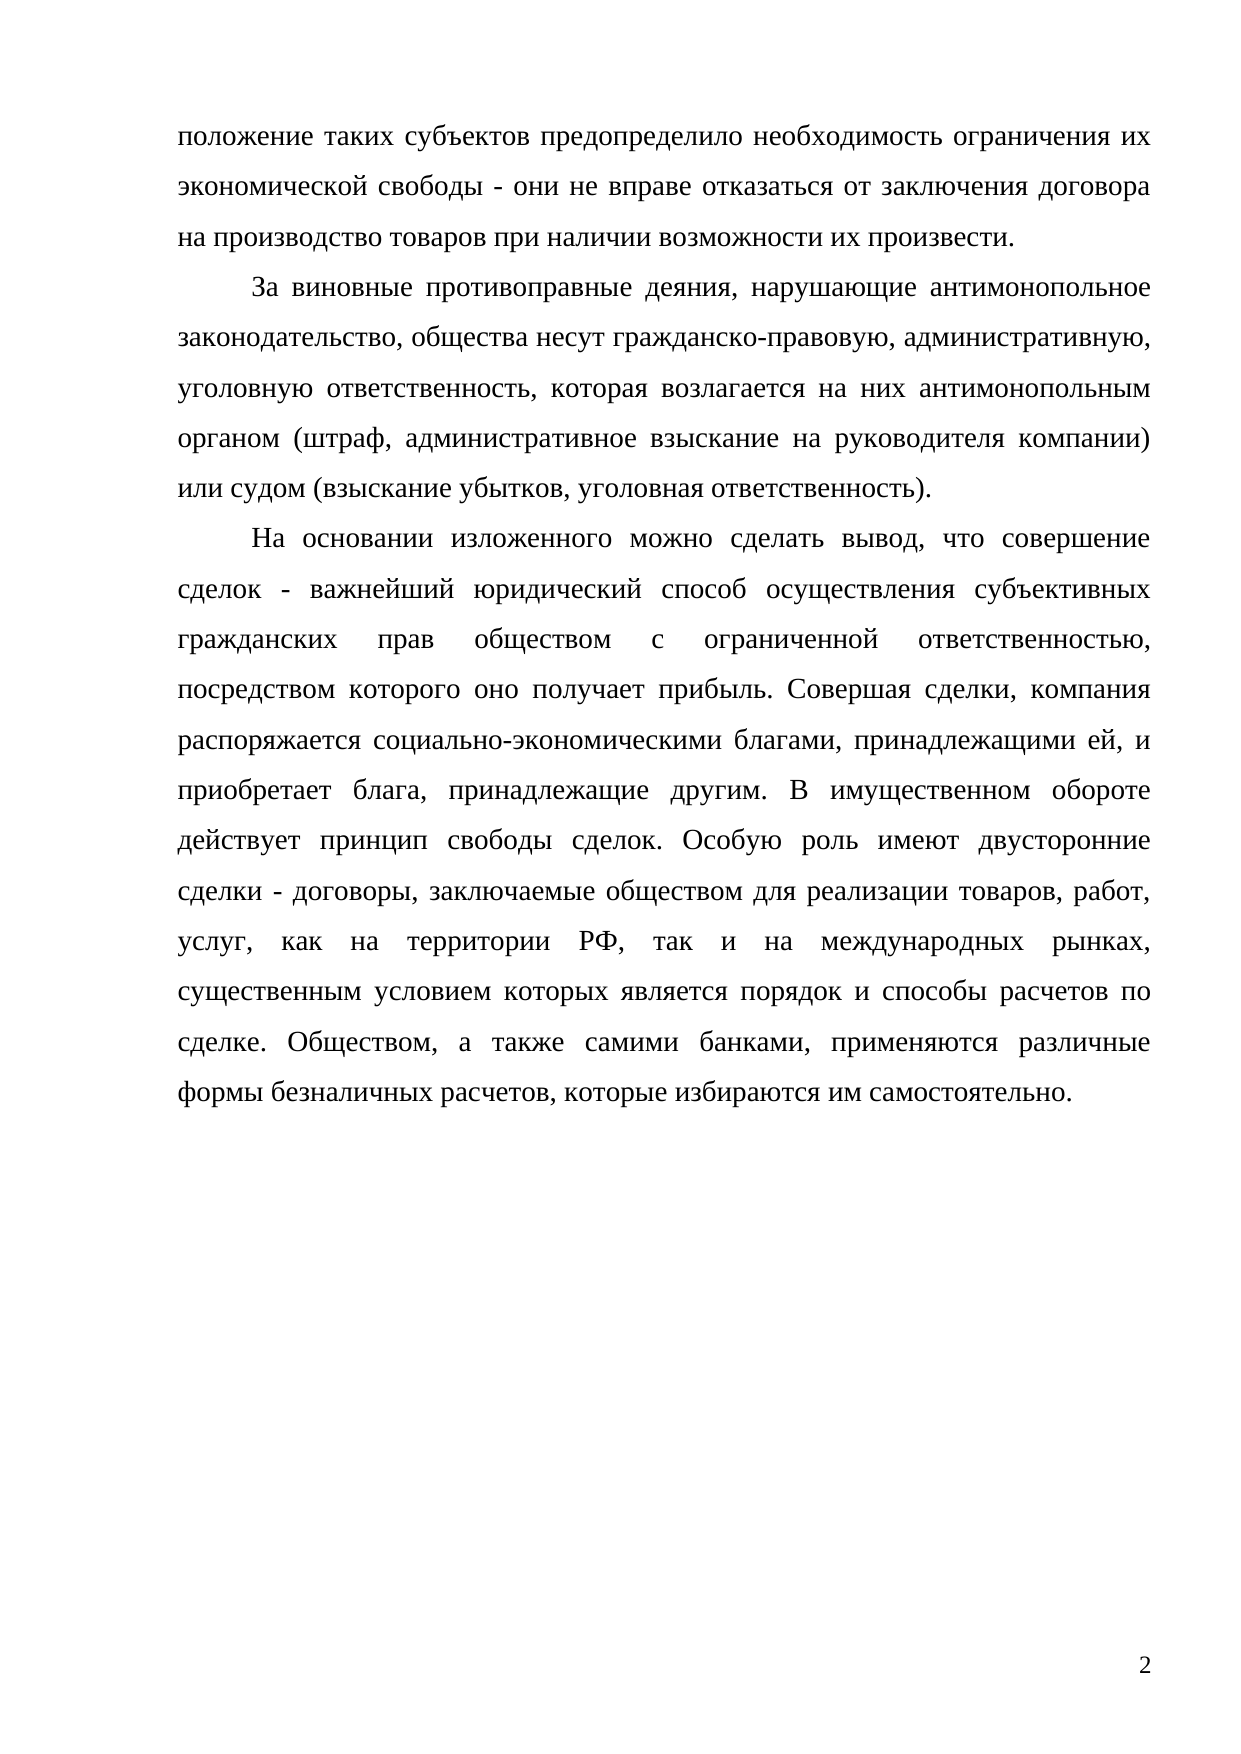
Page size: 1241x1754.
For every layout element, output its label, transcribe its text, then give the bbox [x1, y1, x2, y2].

text За виновные противоправные деяния, нарушающие антимонопольное законодательство, общества несут гражданско-правовую, административную, уголовную ответственность, которая возлагается на них антимонопольным органом (штраф, административное взыскание на руководителя компании) или судом (взыскание убытков, уголовная ответственность). [177, 269, 1152, 504]
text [177, 118, 1152, 252]
text На основании изложенного можно сделать вывод, что совершение сделок - важнейший юридический способ осуществления субъективных гражданских прав обществом с ограниченной ответственностью, посредством которого оно получает прибыль. Совершая сделки, компания распоряжается социально-экономическими благами, принадлежащими ей, и приобретает блага, принадлежащие другим. В имущественном обороте действует принцип свободы сделок. Особую роль имеют двусторонние сделки - договоры, заключаемые обществом для реализации товаров, работ, услуг, как на территории РФ, так и на международных рынках, существенным условием которых является порядок и способы расчетов по сделке. Обществом, а также самими банками, применяются различные формы безналичных расчетов, которые избираются им самостоятельно. [177, 521, 1152, 1108]
